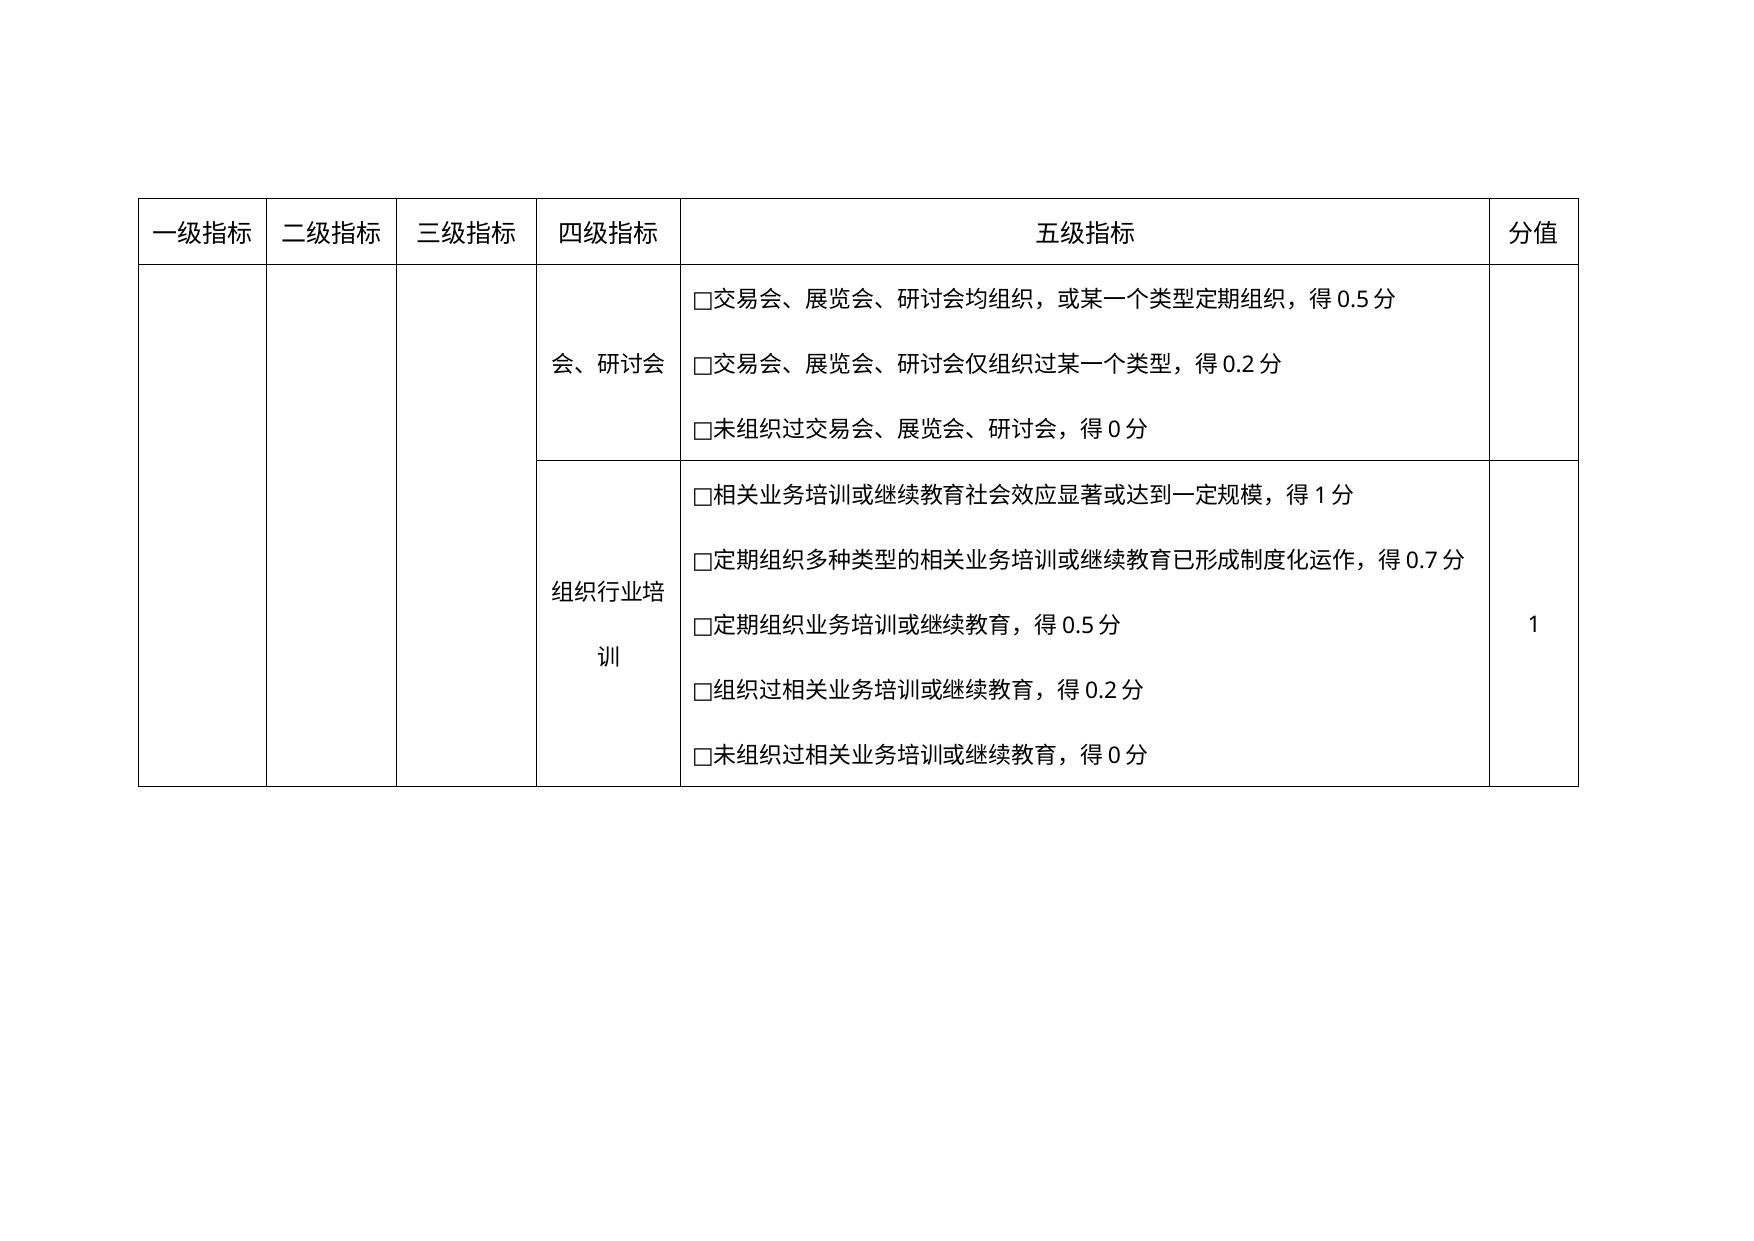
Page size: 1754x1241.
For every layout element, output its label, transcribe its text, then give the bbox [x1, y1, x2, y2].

table_cell 组织行业培训 [537, 461, 680, 786]
table_cell □相关业务培训或继续教育社会效应显著或达到一定规模，得1分 □定期组织多种类型的相关业务培训或继续教育已形成制度化运作，得0.7分 □定期组织业务培训或继续教育，得0.5分 □组织过相关业务培训或继续教育，得0.2分 □未组织过相关业务培训或继续教育，得0分 [681, 461, 1489, 786]
table_header 三级指标 [397, 199, 536, 264]
table_header 五级指标 [681, 199, 1489, 264]
table_header 一级指标 [139, 199, 266, 264]
table_header 二级指标 [267, 199, 396, 264]
table_cell 1 [1490, 461, 1578, 786]
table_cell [681, 265, 1489, 460]
table_cell 组织交易会、展览会、研讨会 [537, 265, 680, 460]
table_header 四级指标 [537, 199, 680, 264]
table_header 分值 [1490, 199, 1578, 264]
table_cell 1 [1490, 265, 1578, 460]
